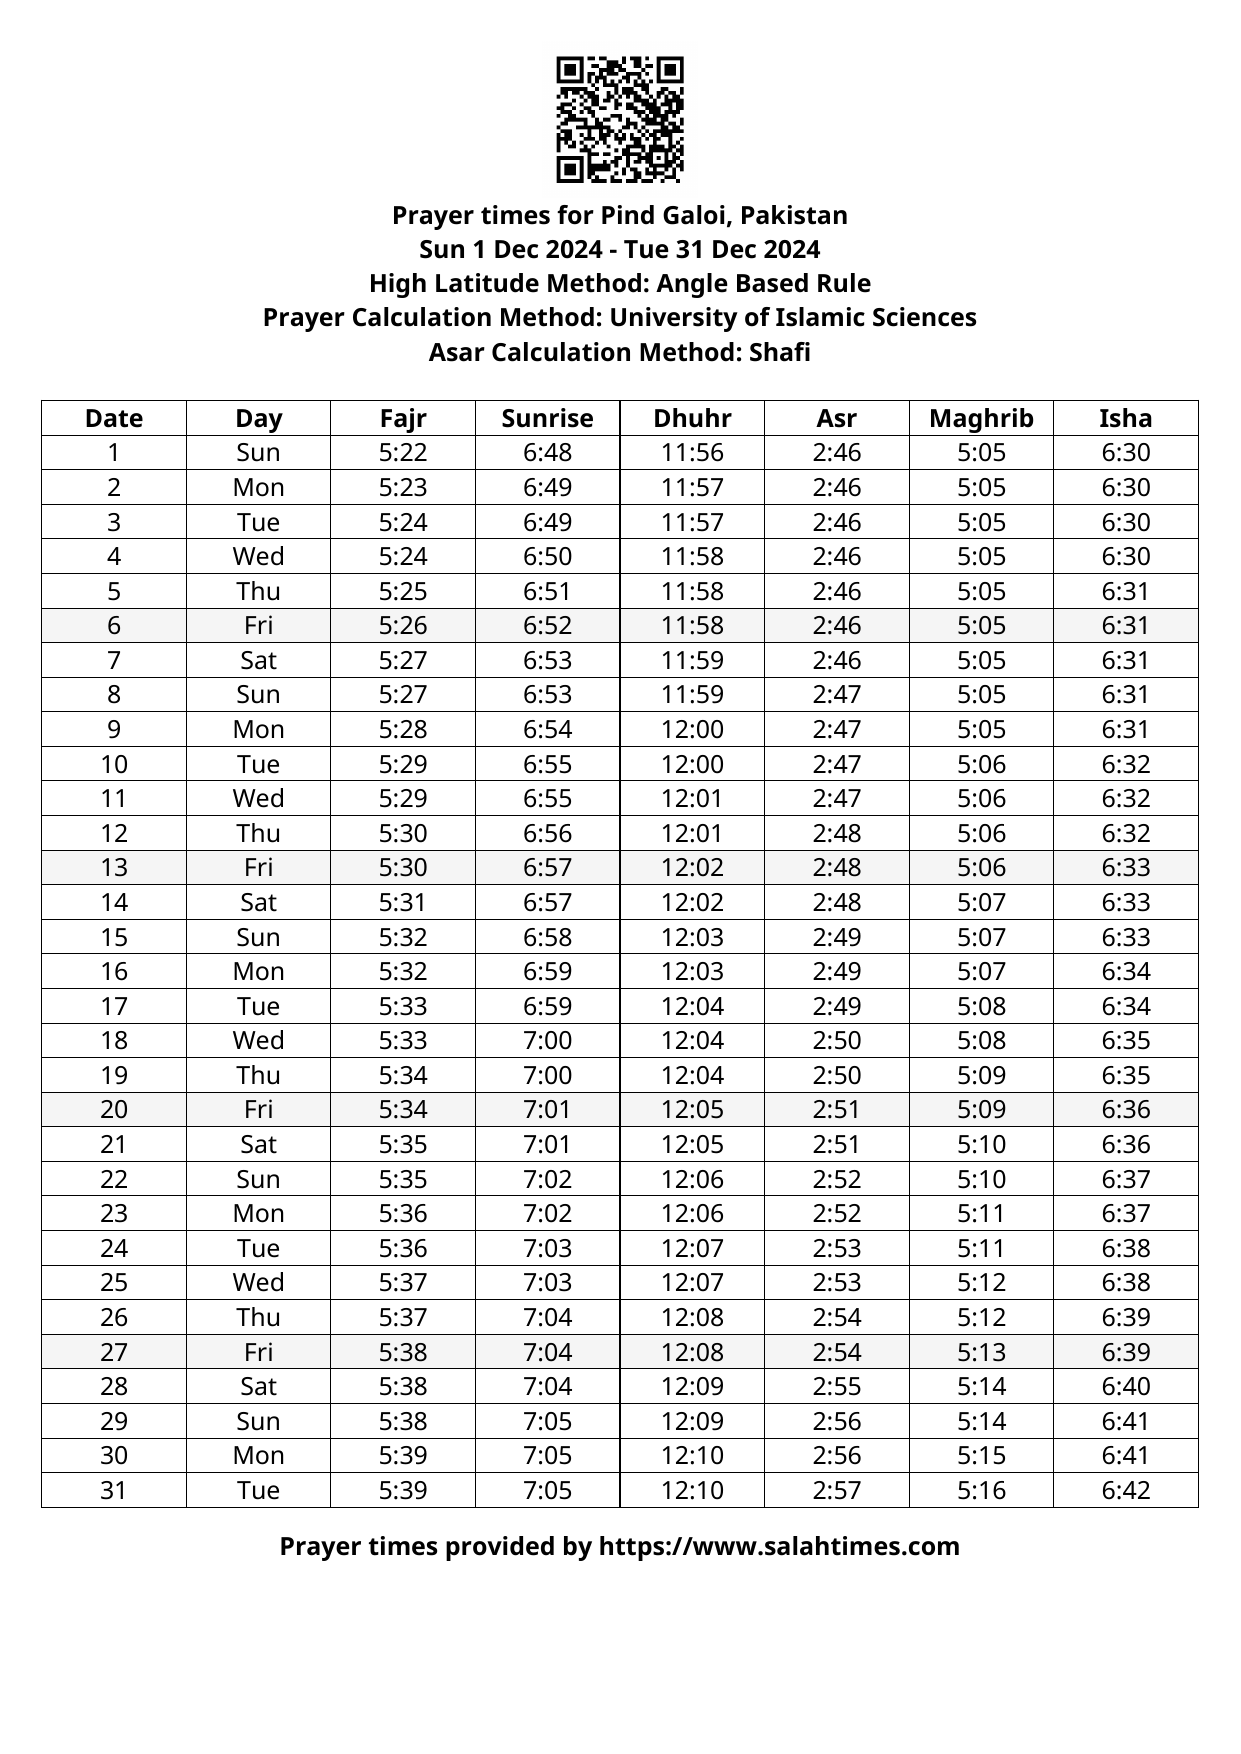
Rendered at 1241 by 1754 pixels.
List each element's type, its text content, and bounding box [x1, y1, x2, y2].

table_cell 5:34 [331, 1058, 475, 1092]
table_cell Fri [187, 1335, 330, 1368]
table_cell 2:46 [765, 539, 909, 573]
table_cell 6:31 [1054, 712, 1198, 746]
table_cell 6:59 [476, 989, 619, 1022]
table_cell 6:30 [1054, 436, 1198, 469]
table_cell 2:53 [765, 1231, 909, 1264]
table_cell Sat [187, 643, 330, 677]
table_cell 20 [42, 1093, 186, 1126]
table_cell 2:46 [765, 505, 909, 538]
table_cell 6:31 [1054, 609, 1198, 642]
table_cell 2:53 [765, 1266, 909, 1299]
table_cell 5:12 [910, 1266, 1053, 1299]
table_cell Wed [187, 539, 330, 573]
table_cell 5:24 [331, 505, 475, 538]
table_cell 5:09 [910, 1093, 1053, 1126]
table_cell 2:46 [765, 643, 909, 677]
table_cell 5:05 [910, 643, 1053, 677]
table_cell 6:48 [476, 436, 619, 469]
table_cell 5:39 [331, 1473, 475, 1507]
table_cell 5:05 [910, 678, 1053, 711]
table_cell 2:52 [765, 1162, 909, 1195]
table_cell 5:08 [910, 1024, 1053, 1057]
table_cell Sat [187, 1369, 330, 1403]
table_cell 12:05 [621, 1127, 764, 1161]
table_cell 5:27 [331, 678, 475, 711]
table_cell 5:13 [910, 1335, 1053, 1368]
table_cell 6:54 [476, 712, 619, 746]
text Prayer times provided by https://www.salahtimes.com [42, 1528, 1198, 1563]
table_cell 2:48 [765, 816, 909, 849]
table_cell 5:30 [331, 816, 475, 849]
table_cell 7:03 [476, 1266, 619, 1299]
table_cell 5:10 [910, 1127, 1053, 1161]
table_cell 6:58 [476, 920, 619, 953]
table_cell 6:50 [476, 539, 619, 573]
table_cell 2:47 [765, 747, 909, 780]
table_cell 5:06 [910, 781, 1053, 815]
table_cell 5:05 [910, 505, 1053, 538]
table_cell Mon [187, 1196, 330, 1230]
table_cell 2:54 [765, 1335, 909, 1368]
table_cell 6:34 [1054, 989, 1198, 1022]
table_cell 5:07 [910, 920, 1053, 953]
table_cell 6:51 [476, 574, 619, 607]
table_cell 5:08 [910, 989, 1053, 1022]
table_cell 7:04 [476, 1335, 619, 1368]
table_cell 24 [42, 1231, 186, 1264]
table_cell Tue [187, 1473, 330, 1507]
table_cell 11:59 [621, 678, 764, 711]
table_cell Fri [187, 1093, 330, 1126]
text Prayer Calculation Method: University of Islamic Sciences [42, 300, 1198, 334]
table_cell 12:10 [621, 1439, 764, 1472]
table_cell 26 [42, 1300, 186, 1334]
text High Latitude Method: Angle Based Rule [42, 266, 1198, 300]
table_cell Thu [187, 574, 330, 607]
table_cell 5:24 [331, 539, 475, 573]
table_cell 2:46 [765, 436, 909, 469]
table_cell Sun [187, 1162, 330, 1195]
table_cell Tue [187, 747, 330, 780]
table_cell 5:06 [910, 816, 1053, 849]
table_cell 12:04 [621, 1024, 764, 1057]
table_cell 2:54 [765, 1300, 909, 1334]
table_cell 2:52 [765, 1196, 909, 1230]
table_cell 19 [42, 1058, 186, 1092]
table_cell 5:12 [910, 1300, 1053, 1334]
table_cell Tue [187, 989, 330, 1022]
table_cell Fri [187, 609, 330, 642]
table_cell 5:14 [910, 1369, 1053, 1403]
table_cell 2:48 [765, 885, 909, 919]
table_cell 5:07 [910, 954, 1053, 988]
table_cell 5:29 [331, 781, 475, 815]
table_cell Sun [187, 1404, 330, 1437]
table_cell 7:00 [476, 1024, 619, 1057]
table_cell 5:30 [331, 851, 475, 884]
table_cell Sun [187, 436, 330, 469]
table_cell 5:05 [910, 470, 1053, 504]
table_cell 12:05 [621, 1093, 764, 1126]
table_cell 5:15 [910, 1439, 1053, 1472]
table_cell 6:59 [476, 954, 619, 988]
table_cell 6:56 [476, 816, 619, 849]
table_cell 6 [42, 609, 186, 642]
table_cell 11:56 [621, 436, 764, 469]
table_cell 2:46 [765, 574, 909, 607]
table_cell 7:01 [476, 1093, 619, 1126]
text Sun 1 Dec 2024 - Tue 31 Dec 2024 [42, 232, 1198, 266]
table_cell 6:30 [1054, 470, 1198, 504]
table_cell 5:26 [331, 609, 475, 642]
table_cell 5:23 [331, 470, 475, 504]
table_cell 5:05 [910, 574, 1053, 607]
table_cell 12:01 [621, 781, 764, 815]
table_cell 8 [42, 678, 186, 711]
table_cell 13 [42, 851, 186, 884]
table_header Fajr [331, 401, 475, 434]
table_cell 12:09 [621, 1369, 764, 1403]
table_cell 3 [42, 505, 186, 538]
table_cell 7:00 [476, 1058, 619, 1092]
table_cell 15 [42, 920, 186, 953]
table_header Asr [765, 401, 909, 434]
table_cell 5:36 [331, 1231, 475, 1264]
table_cell 12:04 [621, 989, 764, 1022]
table_cell 5:33 [331, 989, 475, 1022]
table_cell 6:41 [1054, 1439, 1198, 1472]
table_cell Sat [187, 885, 330, 919]
table_cell 6:57 [476, 851, 619, 884]
table_cell 2:55 [765, 1369, 909, 1403]
table_cell 12:06 [621, 1162, 764, 1195]
table_cell 27 [42, 1335, 186, 1368]
table_cell 6:38 [1054, 1231, 1198, 1264]
table_cell 11:57 [621, 505, 764, 538]
table_cell 5:39 [331, 1439, 475, 1472]
text Asar Calculation Method: Shafi [42, 334, 1198, 368]
table_cell 2:48 [765, 851, 909, 884]
table_cell Thu [187, 1300, 330, 1334]
table_cell 12:04 [621, 1058, 764, 1092]
table_cell 5:05 [910, 609, 1053, 642]
table_cell 6:39 [1054, 1335, 1198, 1368]
table_cell 2:47 [765, 712, 909, 746]
table_cell 5:32 [331, 954, 475, 988]
table_cell 5:38 [331, 1404, 475, 1437]
table_cell 5:36 [331, 1196, 475, 1230]
table_cell 11:57 [621, 470, 764, 504]
table_cell 6:31 [1054, 678, 1198, 711]
table_cell 5:11 [910, 1196, 1053, 1230]
table_cell 5:37 [331, 1300, 475, 1334]
table_cell 7:05 [476, 1404, 619, 1437]
table_cell 11:58 [621, 539, 764, 573]
table_cell 29 [42, 1404, 186, 1437]
table_cell 5:31 [331, 885, 475, 919]
table_cell 6:36 [1054, 1127, 1198, 1161]
table_cell 2:56 [765, 1404, 909, 1437]
table_cell 6:57 [476, 885, 619, 919]
table_cell 2:50 [765, 1058, 909, 1092]
table_cell Mon [187, 1439, 330, 1472]
table_cell 12:10 [621, 1473, 764, 1507]
table_cell Sat [187, 1127, 330, 1161]
table_cell 5:35 [331, 1162, 475, 1195]
table_cell 6:38 [1054, 1266, 1198, 1299]
text Prayer times for Pind Galoi, Pakistan [42, 198, 1198, 232]
table_cell 6:31 [1054, 643, 1198, 677]
table_cell 5:06 [910, 851, 1053, 884]
table_cell 6:35 [1054, 1058, 1198, 1092]
table_cell 6:35 [1054, 1024, 1198, 1057]
table_cell 12:07 [621, 1231, 764, 1264]
table_cell 6:42 [1054, 1473, 1198, 1507]
table_cell 2:51 [765, 1127, 909, 1161]
table_cell 2:56 [765, 1439, 909, 1472]
table_cell 6:30 [1054, 505, 1198, 538]
table_cell 7:05 [476, 1473, 619, 1507]
table_cell Tue [187, 1231, 330, 1264]
table_cell Wed [187, 781, 330, 815]
table_cell 5:10 [910, 1162, 1053, 1195]
table_cell 2:57 [765, 1473, 909, 1507]
table_cell Mon [187, 712, 330, 746]
table_cell 5:35 [331, 1127, 475, 1161]
table_cell 16 [42, 954, 186, 988]
table_cell 5:16 [910, 1473, 1053, 1507]
table_cell 2:47 [765, 781, 909, 815]
table_cell 2:47 [765, 678, 909, 711]
table_cell 5:11 [910, 1231, 1053, 1264]
table_cell 7 [42, 643, 186, 677]
table_cell 11:58 [621, 574, 764, 607]
table_cell 17 [42, 989, 186, 1022]
table_cell 5:05 [910, 539, 1053, 573]
table_cell Fri [187, 851, 330, 884]
table_cell 2 [42, 470, 186, 504]
table_cell 6:49 [476, 505, 619, 538]
table_cell Mon [187, 470, 330, 504]
table_cell 6:49 [476, 470, 619, 504]
table_cell Wed [187, 1024, 330, 1057]
table_cell 2:49 [765, 954, 909, 988]
table_cell 6:37 [1054, 1196, 1198, 1230]
table_cell 7:02 [476, 1196, 619, 1230]
table_cell 18 [42, 1024, 186, 1057]
table_cell 6:31 [1054, 574, 1198, 607]
table_header Dhuhr [621, 401, 764, 434]
table_cell 4 [42, 539, 186, 573]
table_cell 12:02 [621, 885, 764, 919]
table_header Day [187, 401, 330, 434]
table_cell 5 [42, 574, 186, 607]
table_header Sunrise [476, 401, 619, 434]
table_cell 6:41 [1054, 1404, 1198, 1437]
table_cell 7:02 [476, 1162, 619, 1195]
table_cell 7:04 [476, 1300, 619, 1334]
table_cell 6:32 [1054, 781, 1198, 815]
table_cell 23 [42, 1196, 186, 1230]
table_cell 12:02 [621, 851, 764, 884]
table_cell Thu [187, 1058, 330, 1092]
table_cell 2:50 [765, 1024, 909, 1057]
table_cell 12:03 [621, 954, 764, 988]
table_cell 14 [42, 885, 186, 919]
table_header Date [42, 401, 186, 434]
table_cell 2:49 [765, 920, 909, 953]
table_cell 6:39 [1054, 1300, 1198, 1334]
table_cell 5:37 [331, 1266, 475, 1299]
table_cell 2:49 [765, 989, 909, 1022]
table_cell 28 [42, 1369, 186, 1403]
table_cell 6:55 [476, 781, 619, 815]
table_cell 6:34 [1054, 954, 1198, 988]
table_cell 6:30 [1054, 539, 1198, 573]
table_cell 6:32 [1054, 747, 1198, 780]
table_cell 6:32 [1054, 816, 1198, 849]
table_cell 6:55 [476, 747, 619, 780]
table_cell 12:08 [621, 1300, 764, 1334]
table_cell 5:07 [910, 885, 1053, 919]
table_cell Sun [187, 920, 330, 953]
table_cell 7:05 [476, 1439, 619, 1472]
table_cell 11 [42, 781, 186, 815]
table_cell Tue [187, 505, 330, 538]
table_cell 10 [42, 747, 186, 780]
table_cell 12:00 [621, 747, 764, 780]
table_header Maghrib [910, 401, 1053, 434]
table_cell 5:05 [910, 436, 1053, 469]
table_cell 6:36 [1054, 1093, 1198, 1126]
table_cell 6:53 [476, 643, 619, 677]
table_cell Wed [187, 1266, 330, 1299]
table_cell 6:33 [1054, 885, 1198, 919]
table_cell 5:09 [910, 1058, 1053, 1092]
table_cell 6:40 [1054, 1369, 1198, 1403]
table_cell 5:29 [331, 747, 475, 780]
table_cell 6:52 [476, 609, 619, 642]
table_cell 7:04 [476, 1369, 619, 1403]
table_cell 11:58 [621, 609, 764, 642]
table_cell 5:34 [331, 1093, 475, 1126]
table_cell 11:59 [621, 643, 764, 677]
table_cell 5:06 [910, 747, 1053, 780]
table_cell 12:01 [621, 816, 764, 849]
table_cell 2:46 [765, 609, 909, 642]
table_cell 5:38 [331, 1335, 475, 1368]
table_cell 22 [42, 1162, 186, 1195]
table_cell 5:27 [331, 643, 475, 677]
table_cell 5:22 [331, 436, 475, 469]
table_cell 12:08 [621, 1335, 764, 1368]
table_cell 5:32 [331, 920, 475, 953]
table_cell 1 [42, 436, 186, 469]
table_cell 6:53 [476, 678, 619, 711]
table_cell 12:00 [621, 712, 764, 746]
table_cell 6:33 [1054, 851, 1198, 884]
table_cell 5:33 [331, 1024, 475, 1057]
table_cell 5:28 [331, 712, 475, 746]
table_cell 31 [42, 1473, 186, 1507]
table_cell Mon [187, 954, 330, 988]
table_cell Sun [187, 678, 330, 711]
table_cell 5:25 [331, 574, 475, 607]
table_cell 25 [42, 1266, 186, 1299]
table_cell 7:01 [476, 1127, 619, 1161]
table_cell 12:09 [621, 1404, 764, 1437]
table_cell 2:51 [765, 1093, 909, 1126]
table_cell Thu [187, 816, 330, 849]
table_cell 30 [42, 1439, 186, 1472]
table_cell 5:14 [910, 1404, 1053, 1437]
table_cell 12:06 [621, 1196, 764, 1230]
picture [542, 41, 699, 198]
table_cell 12 [42, 816, 186, 849]
table_cell 6:33 [1054, 920, 1198, 953]
table_cell 6:37 [1054, 1162, 1198, 1195]
table_cell 9 [42, 712, 186, 746]
table_cell 5:38 [331, 1369, 475, 1403]
table_header Isha [1054, 401, 1198, 434]
table_cell 7:03 [476, 1231, 619, 1264]
table_cell 21 [42, 1127, 186, 1161]
table_cell 12:07 [621, 1266, 764, 1299]
table_cell 2:46 [765, 470, 909, 504]
table_cell 5:05 [910, 712, 1053, 746]
table_cell 12:03 [621, 920, 764, 953]
